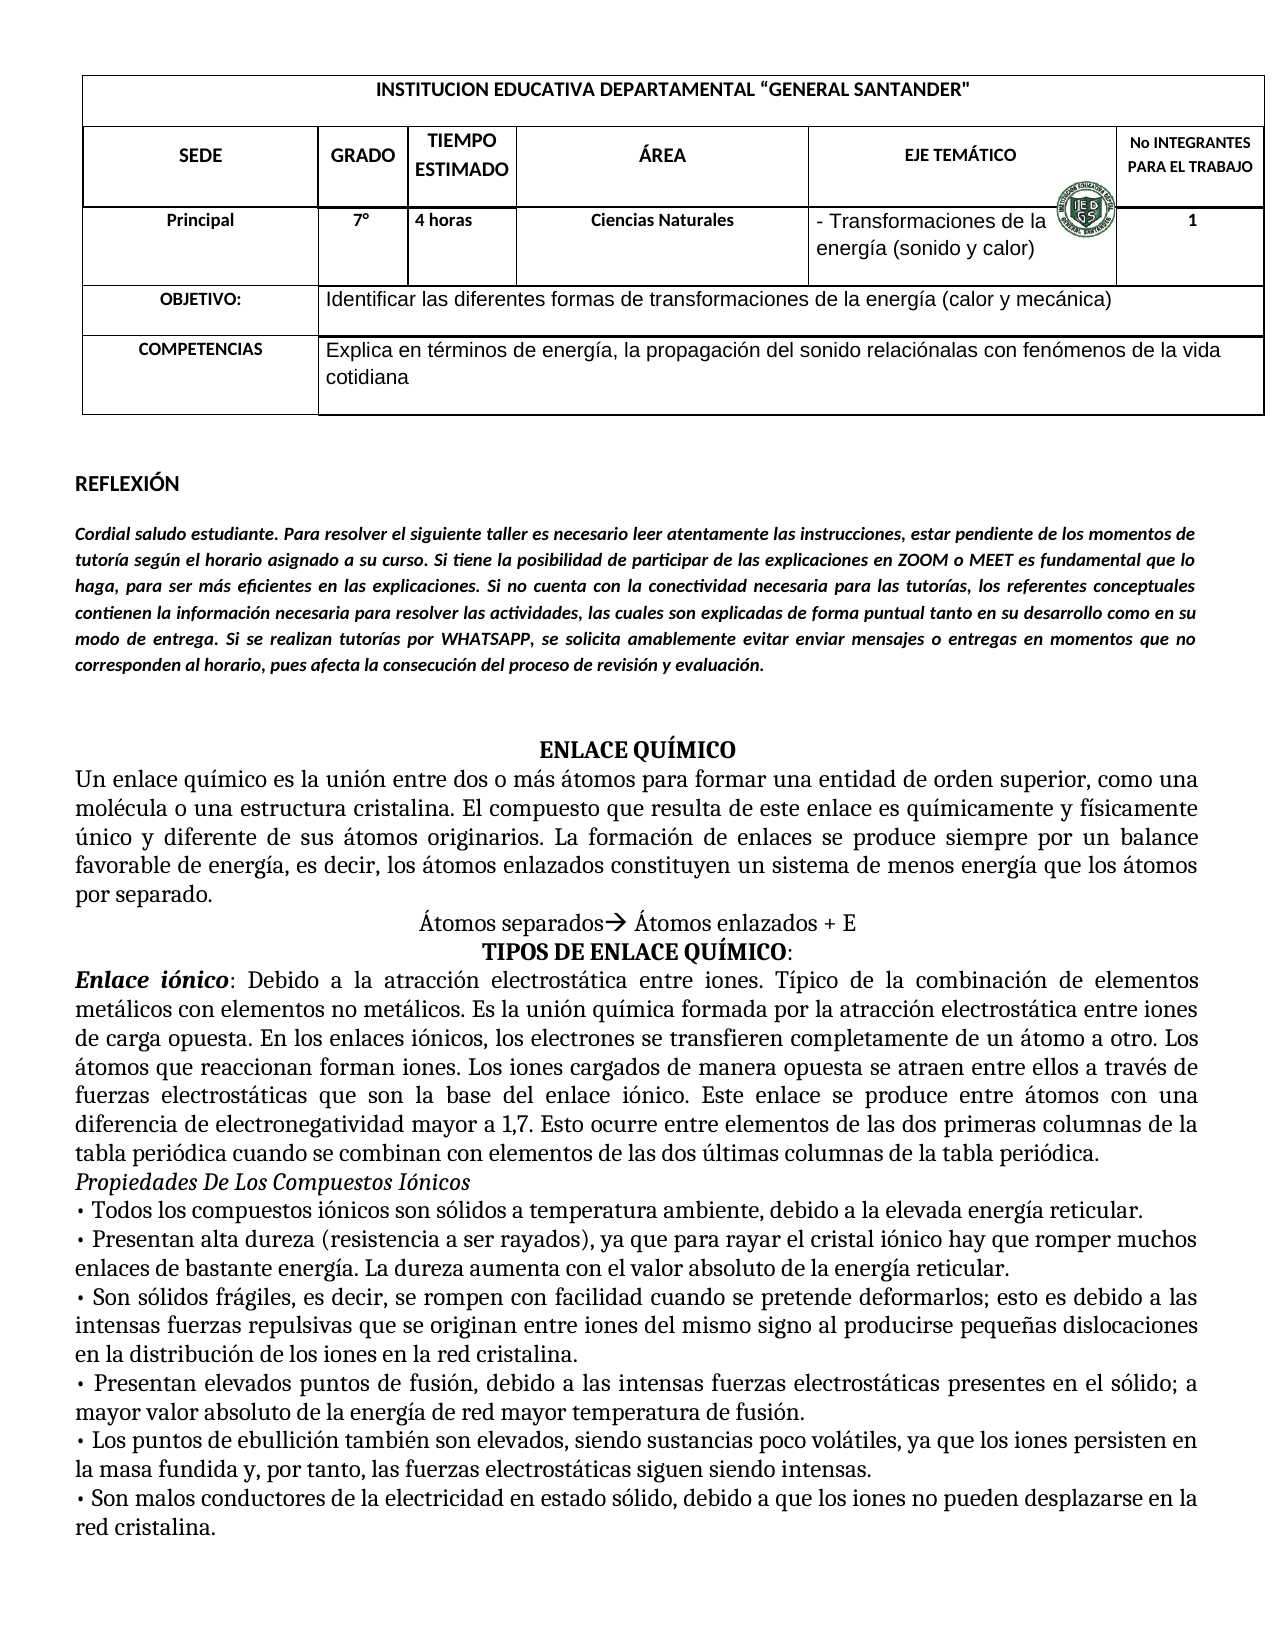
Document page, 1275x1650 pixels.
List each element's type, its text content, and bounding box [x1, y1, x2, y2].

table_cell No INTEGRANTES PARA EL TRABAJO [1117, 127, 1263, 206]
text • Son sólidos frágiles, es decir, se rompen con facilidad cuando se pretende deformarlos; esto es debido a las intensas fuerzas repulsivas que se originan entre iones del mismo signo al producirse pequeñas dislocaciones en la distribución de los iones en la red cristalina. [75, 1283, 1200, 1369]
table_cell Explica en términos de energía, la propagación del sonido relaciónalas con fenómenos de la vida cotidiana [319, 338, 1263, 414]
table_cell COMPETENCIAS [83, 336, 318, 414]
text • Los puntos de ebullición también son elevados, siendo sustancias poco volátiles, ya que los iones persisten en la masa fundida y, por tanto, las fuerzas electrostáticas siguen siendo intensas. [75, 1426, 1200, 1484]
text Enlace iónico: Debido a la atracción electrostática entre iones. Típico de la combinación de elementos metálicos con elementos no metálicos. Es la unión química formada por la atracción electrostática entre iones de carga opuesta. En los enlaces iónicos, los electrones se transfieren completamente de un átomo a otro. Los átomos que reaccionan forman iones. Los iones cargados de manera opuesta se atraen entre ellos a través de fuerzas electrostáticas que son la base del enlace iónico. Este enlace se produce entre átomos con una diferencia de electronegatividad mayor a 1,7. Esto ocurre entre elementos de las dos primeras columnas de la tabla periódica cuando se combinan con elementos de las dos últimas columnas de la tabla periódica. [75, 966, 1200, 1168]
table_cell Ciencias Naturales [517, 208, 808, 285]
table_cell 4 horas [409, 209, 516, 285]
text Cordial saludo estudiante. Para resolver el siguiente taller es necesario leer atentamente las instrucciones, estar pendiente de los momentos de tutoría según el horario asignado a su curso. Si tiene la posibilidad de participar de las explicaciones en ZOOM o MEET es fundamental que lo haga, para ser más eficientes en las explicaciones. Si no cuenta con la conectividad necesaria para las tutorías, los referentes conceptuales contienen la información necesaria para resolver las actividades, las cuales son explicadas de forma puntual tanto en su desarrollo como en su modo de entrega. Si se realizan tutorías por WHATSAPP, se solicita amablemente evitar enviar mensajes o entregas en momentos que no corresponden al horario, pues afecta la consecución del proceso de revisión y evaluación. [75, 522, 1200, 676]
text ENLACE QUÍMICO [75, 736, 1200, 765]
table_cell Principal [83, 208, 318, 285]
text Propiedades De Los Compuestos Iónicos [75, 1168, 1200, 1196]
table_cell SEDE [84, 127, 317, 206]
table_cell TIEMPO ESTIMADO [409, 127, 516, 206]
text Un enlace químico es la unión entre dos o más átomos para formar una entidad de orden superior, como una molécula o una estructura cristalina. El compuesto que resulta de este enlace es químicamente y físicamente único y diferente de sus átomos originarios. La formación de enlaces se produce siempre por un balance favorable de energía, es decir, los átomos enlazados constituyen un sistema de menos energía que los átomos por separado. [75, 765, 1200, 909]
text • Son malos conductores de la electricidad en estado sólido, debido a que los iones no pueden desplazarse en la red cristalina. [75, 1484, 1200, 1541]
text • Todos los compuestos iónicos son sólidos a temperatura ambiente, debido a la elevada energía reticular. [75, 1196, 1200, 1225]
table_cell GRADO [319, 127, 407, 206]
table_cell ÁREA [517, 127, 808, 206]
text TIPOS DE ENLACE QUÍMICO: [75, 938, 1200, 966]
text Átomos separados Átomos enlazados + E [75, 909, 1200, 938]
table_cell 7° [319, 209, 407, 285]
text REFLEXIÓN [75, 469, 1200, 497]
picture [1056, 180, 1116, 238]
text • Presentan elevados puntos de fusión, debido a las intensas fuerzas electrostáticas presentes en el sólido; a mayor valor absoluto de la energía de red mayor temperatura de fusión. [75, 1369, 1200, 1426]
table_header INSTITUCION EDUCATIVA DEPARTAMENTAL “GENERAL SANTANDER" [83, 76, 1264, 126]
table_cell OBJETIVO: [83, 286, 318, 335]
table_cell - Transformaciones de la energía (sonido y calor) [809, 208, 1116, 285]
table_cell EJE TEMÁTICO [809, 127, 1116, 206]
table_cell Identificar las diferentes formas de transformaciones de la energía (calor y mecánica) [319, 287, 1263, 335]
table_cell 1 [1117, 209, 1263, 285]
text • Presentan alta dureza (resistencia a ser rayados), ya que para rayar el cristal iónico hay que romper muchos enlaces de bastante energía. La dureza aumenta con el valor absoluto de la energía reticular. [75, 1225, 1200, 1283]
